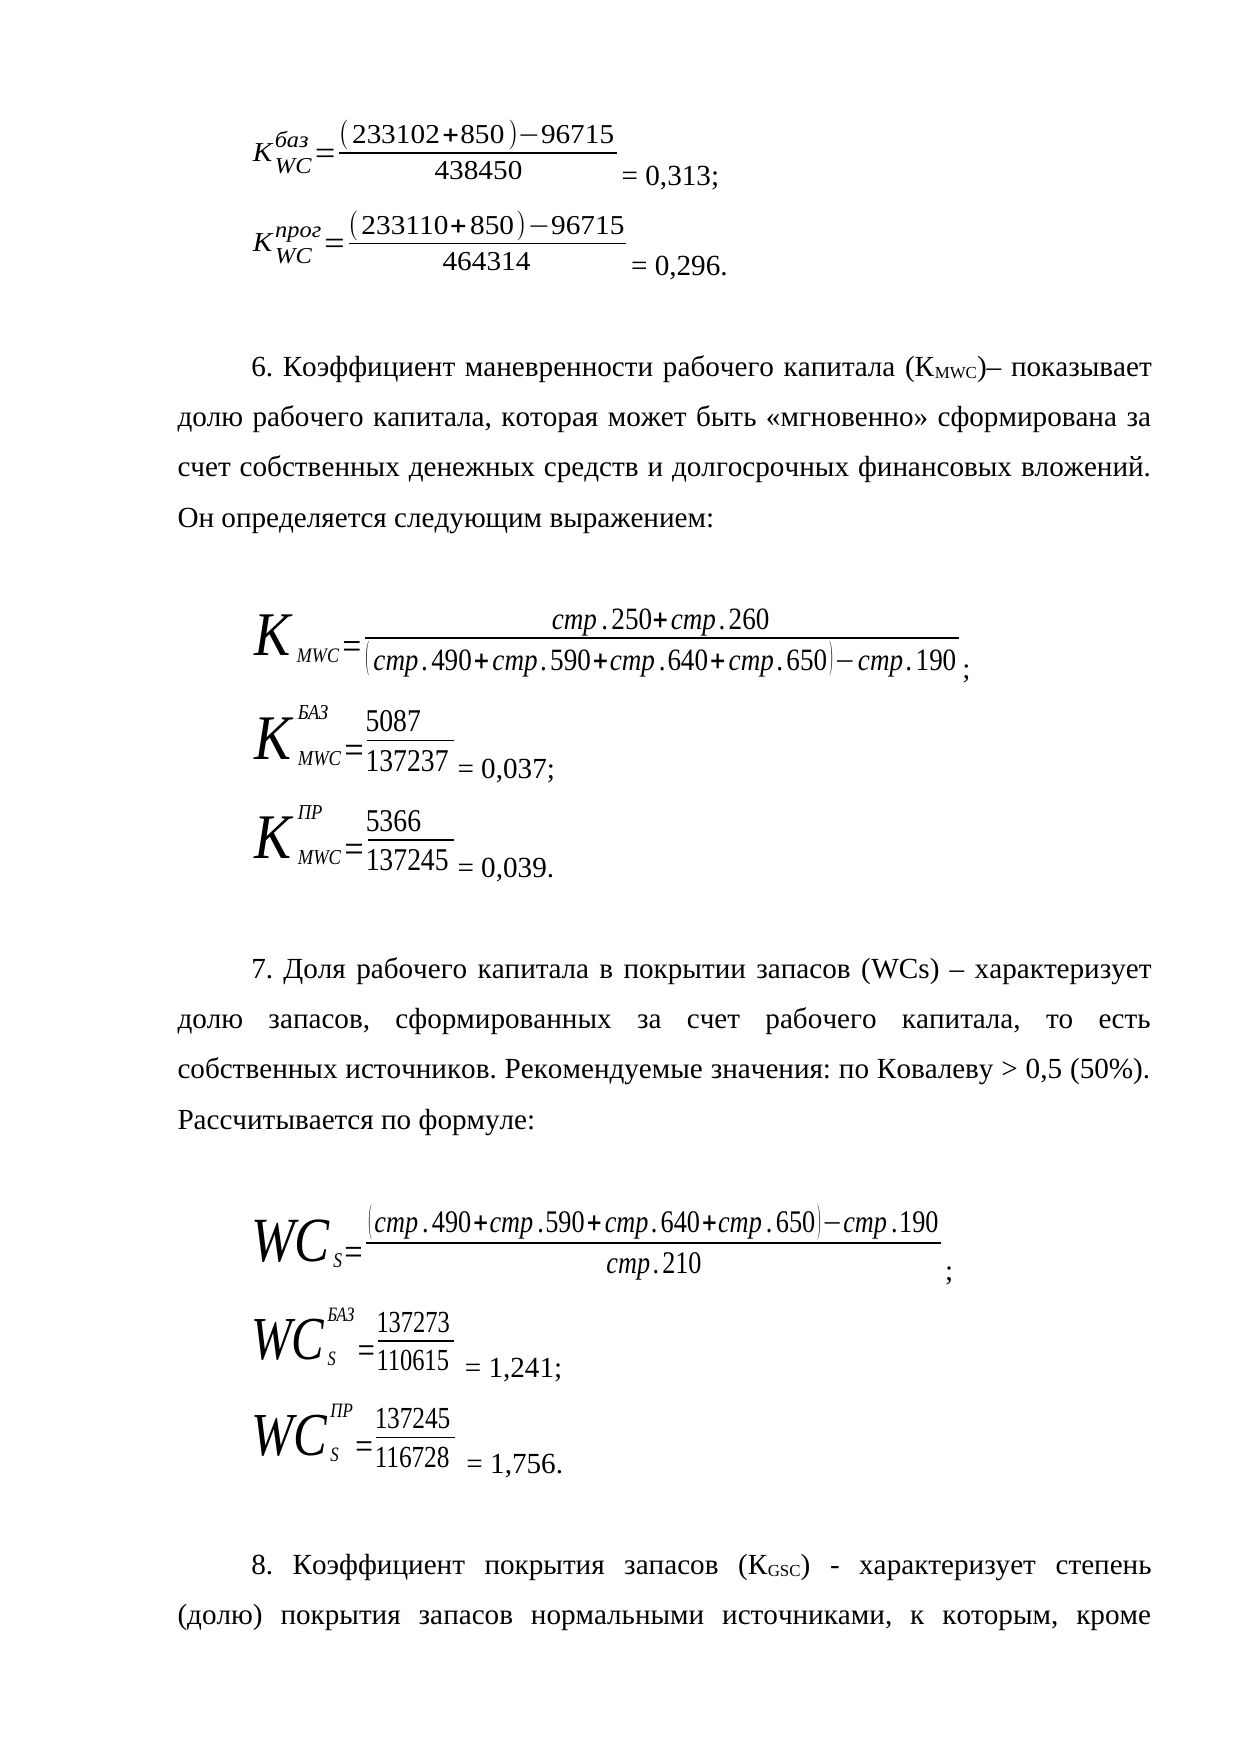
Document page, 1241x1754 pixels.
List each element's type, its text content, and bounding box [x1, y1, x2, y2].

text = 1,241; [177, 1304, 1152, 1383]
text = 0,296. [177, 208, 1152, 282]
text = 0,039. [177, 801, 1152, 884]
text 7. Доля рабочего капитала в покрытии запасов (WCs) – характеризует долю запасов, сформированных за счет рабочего капитала, то есть собственных источников. Рекомендуемые значения: по Ковалеву > 0,5 (50%). Рассчитывается по формуле: [177, 951, 1152, 1136]
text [177, 1547, 1152, 1631]
text = 0,037; [177, 702, 1152, 784]
text ; [177, 600, 1152, 685]
text 6. Коэффициент маневренности рабочего капитала (КMWC)– показывает долю рабочего капитала, которая может быть «мгновенно» сформирована за счет собственных денежных средств и долгосрочных финансовых вложений. Он определяется следующим выражением: [177, 349, 1152, 533]
text = 0,313; [177, 118, 1152, 192]
text ; [177, 1203, 1152, 1287]
text = 1,756. [177, 1400, 1152, 1480]
